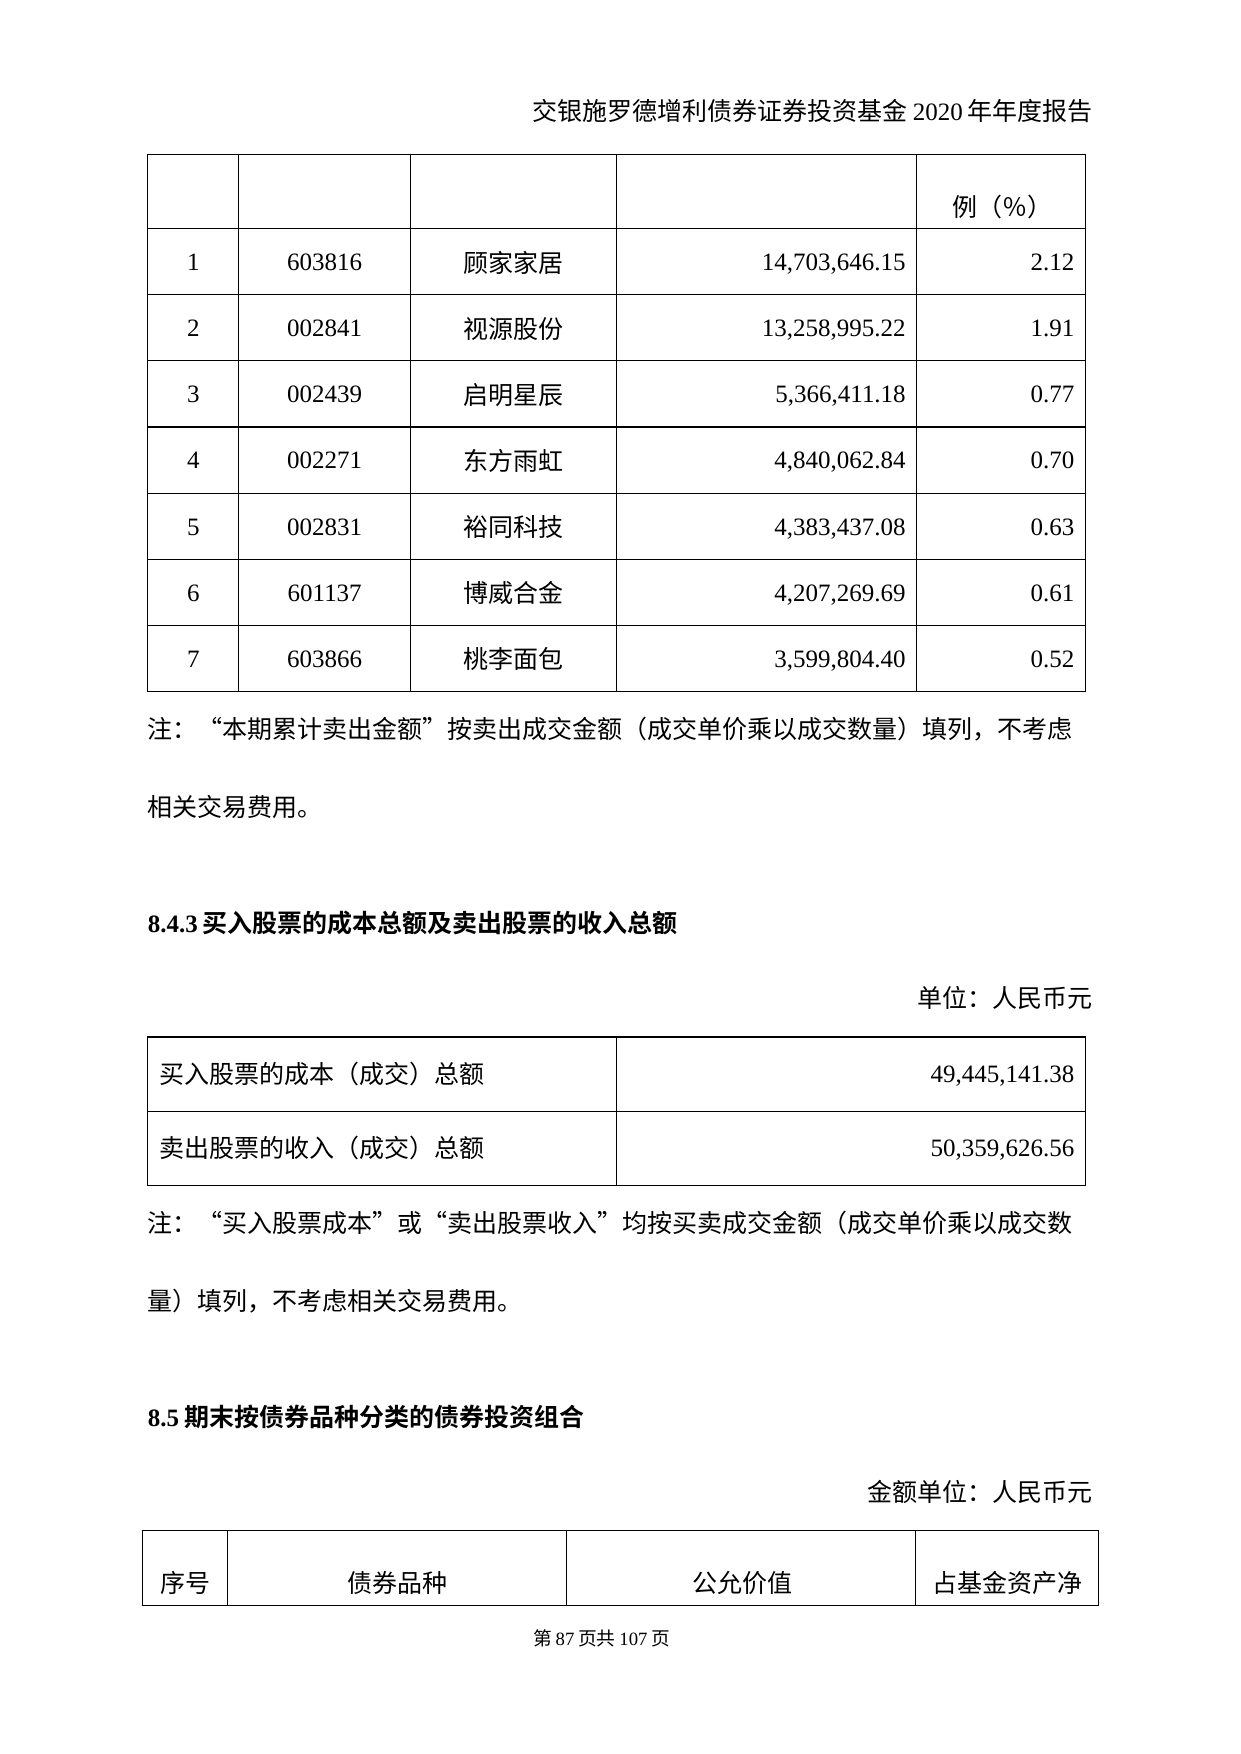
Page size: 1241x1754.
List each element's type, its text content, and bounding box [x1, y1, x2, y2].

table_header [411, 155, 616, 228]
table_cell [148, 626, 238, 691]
text 注：“买入股票成本”或“卖出股票收入”均按买卖成交金额（成交单价乘以成交数量）填列，不考虑相关交易费用。 [148, 1189, 1092, 1332]
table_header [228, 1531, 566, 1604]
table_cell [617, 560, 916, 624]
subtitle 8.5期末按债券品种分类的债券投资组合 [148, 1383, 1092, 1448]
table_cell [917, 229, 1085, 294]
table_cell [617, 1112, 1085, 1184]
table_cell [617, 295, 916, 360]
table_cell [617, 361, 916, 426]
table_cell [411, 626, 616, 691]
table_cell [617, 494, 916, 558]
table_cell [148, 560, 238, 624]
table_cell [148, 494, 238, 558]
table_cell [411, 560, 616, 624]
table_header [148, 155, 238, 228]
text 注：“本期累计卖出金额”按卖出成交金额（成交单价乘以成交数量）填列，不考虑相关交易费用。 [148, 695, 1092, 838]
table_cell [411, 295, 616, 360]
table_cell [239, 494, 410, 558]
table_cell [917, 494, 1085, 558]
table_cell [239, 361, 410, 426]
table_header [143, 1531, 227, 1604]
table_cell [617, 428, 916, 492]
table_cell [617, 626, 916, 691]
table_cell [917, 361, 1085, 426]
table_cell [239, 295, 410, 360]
text 金额单位：人民币元 [149, 1458, 1092, 1523]
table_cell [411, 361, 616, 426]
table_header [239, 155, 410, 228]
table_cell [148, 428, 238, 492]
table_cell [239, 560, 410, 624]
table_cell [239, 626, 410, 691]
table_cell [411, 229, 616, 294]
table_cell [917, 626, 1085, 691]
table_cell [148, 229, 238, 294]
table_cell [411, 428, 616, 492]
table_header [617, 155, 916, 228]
text 8.4.3买入股票的成本总额及卖出股票的收入总额 [148, 889, 1092, 954]
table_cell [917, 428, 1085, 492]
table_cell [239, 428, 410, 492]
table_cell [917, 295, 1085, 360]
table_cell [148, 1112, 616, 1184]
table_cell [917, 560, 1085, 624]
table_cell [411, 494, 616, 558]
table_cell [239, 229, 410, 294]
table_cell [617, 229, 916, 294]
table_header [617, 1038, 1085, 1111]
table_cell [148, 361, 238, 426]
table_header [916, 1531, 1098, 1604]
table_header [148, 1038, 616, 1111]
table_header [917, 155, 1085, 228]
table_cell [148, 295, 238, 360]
text 单位：人民币元 [149, 964, 1092, 1029]
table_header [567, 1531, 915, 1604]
